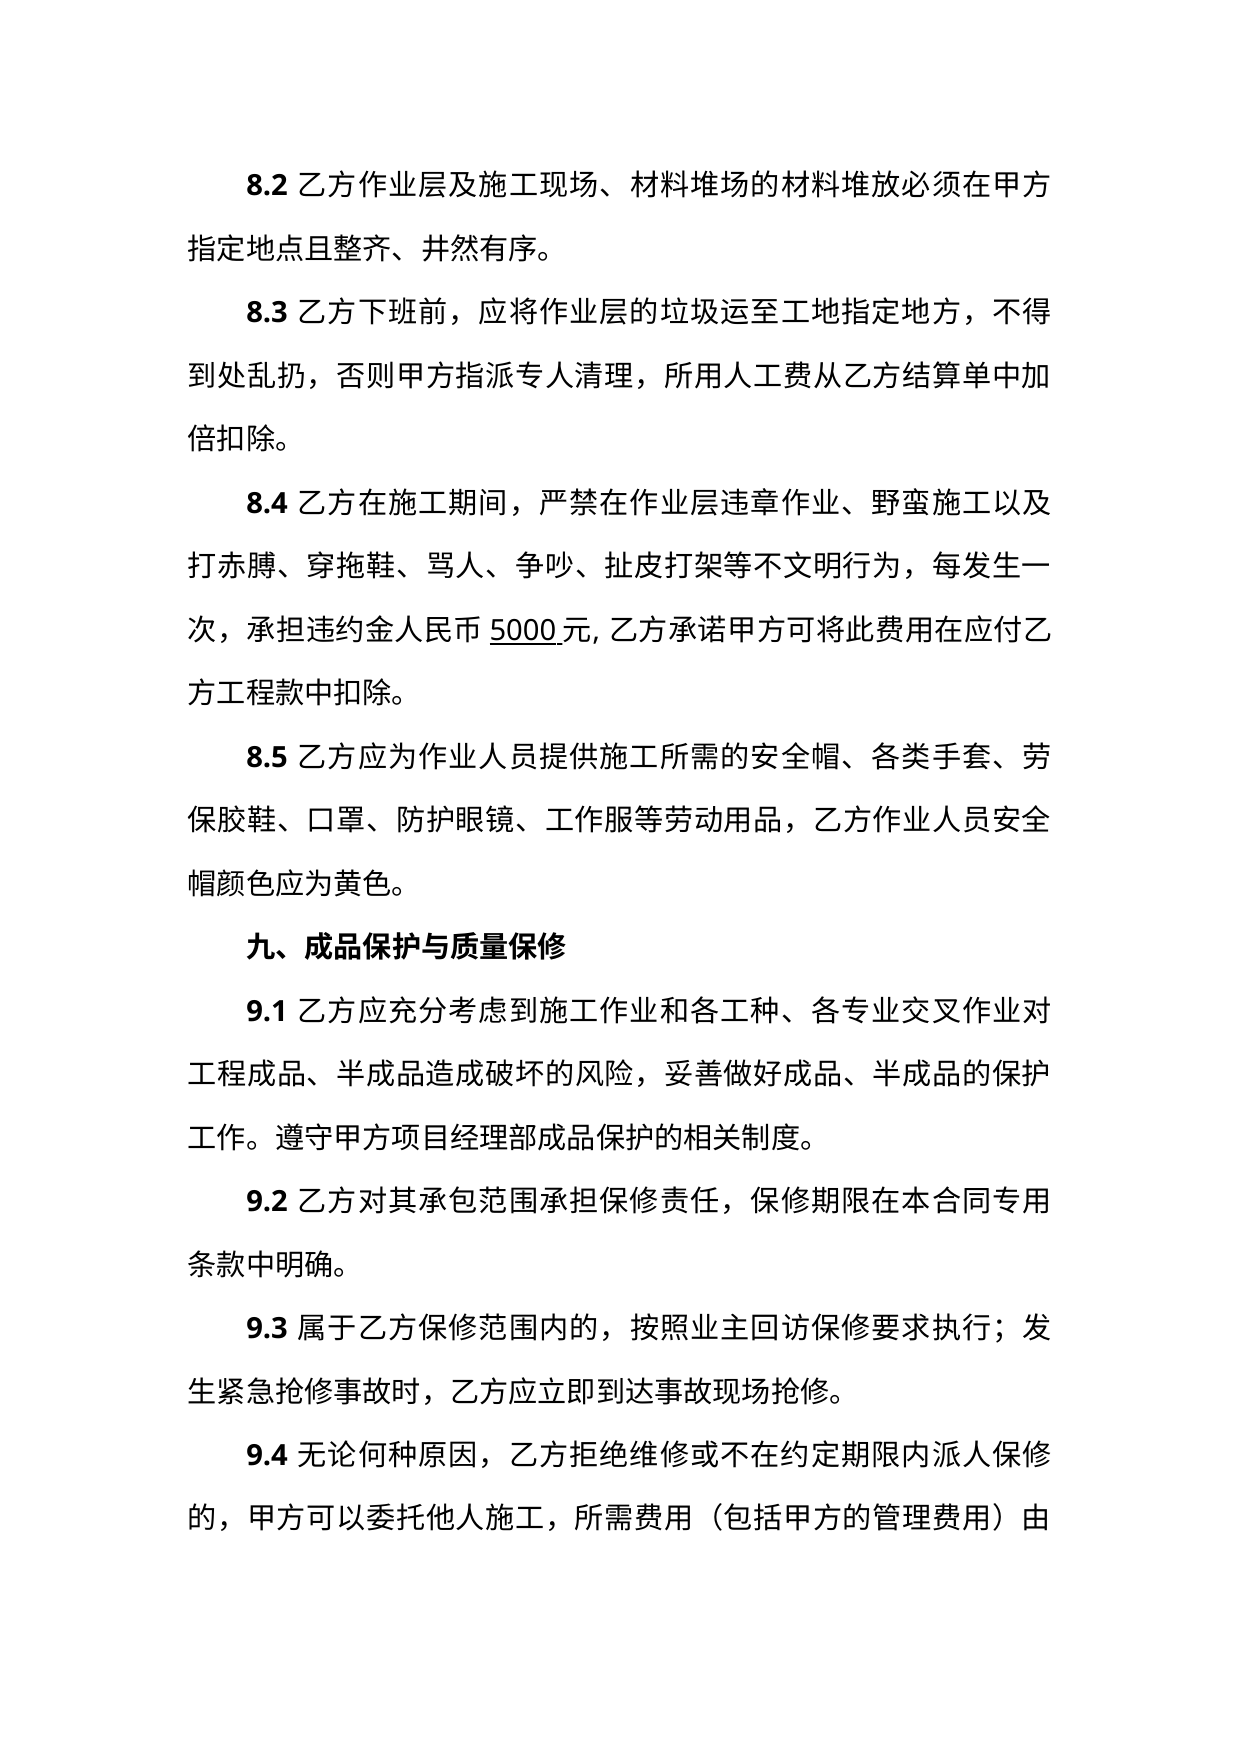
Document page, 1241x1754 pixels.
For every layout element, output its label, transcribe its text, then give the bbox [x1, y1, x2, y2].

text 9.1 乙方应充分考虑到施工作业和各工种、各专业交叉作业对工程成品、半成品造成破坏的风险，妥善做好成品、半成品的保护工作。遵守甲方项目经理部成品保护的相关制度。 [187, 987, 1053, 1156]
text 8.4 乙方在施工期间，严禁在作业层违章作业、野蛮施工以及打赤膊、穿拖鞋、骂人、争吵、扯皮打架等不文明行为，每发生一次，承担违约金人民币5000元, 乙方承诺甲方可将此费用在应付乙方工程款中扣除。 [187, 479, 1053, 712]
text 9.2 乙方对其承包范围承担保修责任，保修期限在本合同专用条款中明确。 [187, 1178, 1053, 1283]
text 8.5 乙方应为作业人员提供施工所需的安全帽、各类手套、劳保胶鞋、口罩、防护眼镜、工作服等劳动用品，乙方作业人员安全帽颜色应为黄色。 [187, 733, 1053, 903]
text 8.3 乙方下班前，应将作业层的垃圾运至工地指定地方，不得到处乱扔，否则甲方指派专人清理，所用人工费从乙方结算单中加倍扣除。 [187, 289, 1053, 458]
text 8.2 乙方作业层及施工现场、材料堆场的材料堆放必须在甲方指定地点且整齐、井然有序。 [187, 162, 1053, 268]
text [187, 1432, 1053, 1537]
text 9.3 属于乙方保修范围内的，按照业主回访保修要求执行；发生紧急抢修事故时，乙方应立即到达事故现场抢修。 [187, 1304, 1053, 1410]
text 九、成品保护与质量保修 [187, 924, 1053, 966]
